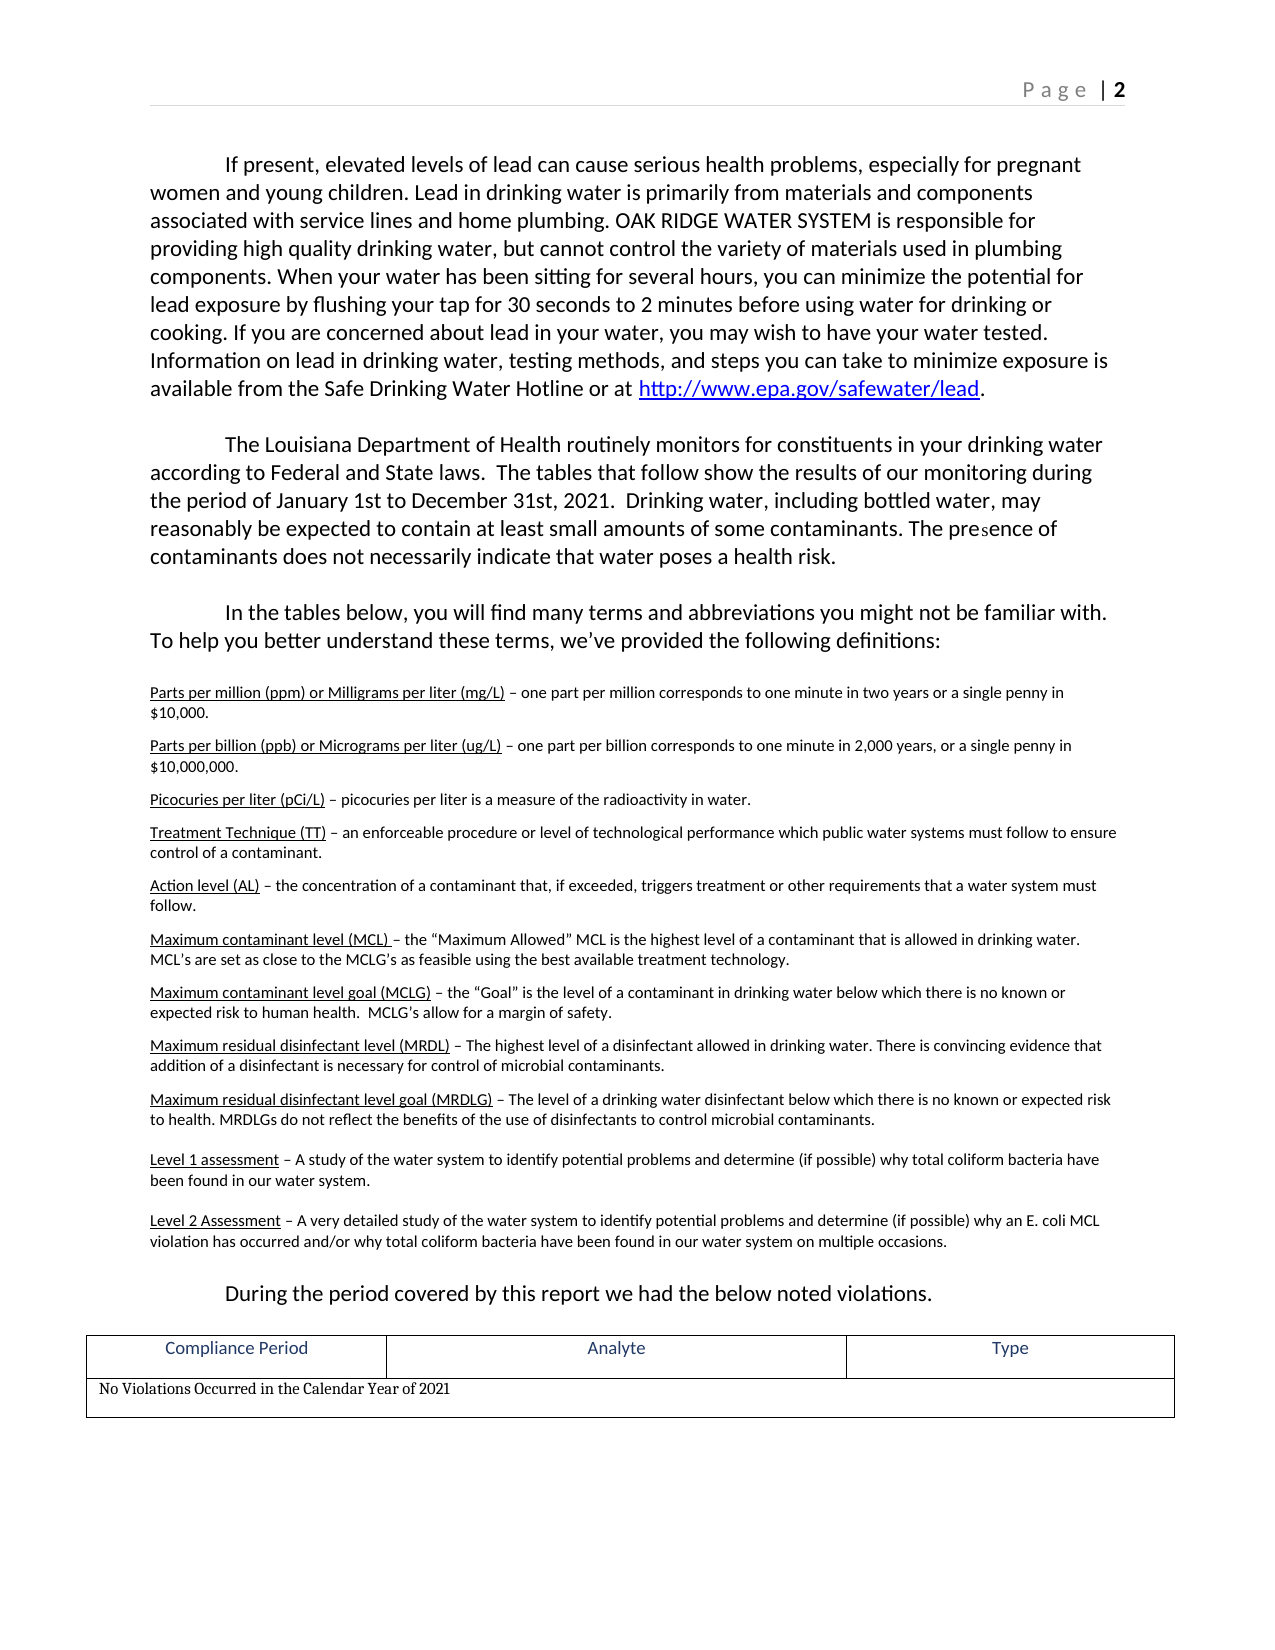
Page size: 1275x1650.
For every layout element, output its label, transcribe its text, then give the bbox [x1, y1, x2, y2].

text Maximum residual disinfectant level goal (MRDLG) – The level of a drinking water disinfectant below which there is no known or expected risk to health. MRDLGs do not reflect the benefits of the use of disinfectants to control microbial contaminants. [150, 1089, 1125, 1129]
text Level 1 assessment – A study of the water system to identify potential problems and determine (if possible) why total coliform bacteria have been found in our water system. [150, 1150, 1125, 1190]
text Maximum contaminant level (MCL) – the “Maximum Allowed” MCL is the highest level of a contaminant that is allowed in drinking water. MCL’s are set as close to the MCLG’s as feasible using the best available treatment technology. [150, 929, 1125, 969]
text During the period covered by this report we had the below noted violations. [150, 1279, 1125, 1307]
table_cell No Violations Occurred in the Calendar Year of 2021 [87, 1379, 1174, 1417]
table_header Type [847, 1336, 1174, 1378]
text Level 2 Assessment – A very detailed study of the water system to identify potential problems and determine (if possible) why an E. coli MCL violation has occurred and/or why total coliform bacteria have been found in our water system on multiple occasions. [150, 1211, 1125, 1251]
text Picocuries per liter (pCi/L) – picocuries per liter is a measure of the radioactivity in water. [150, 789, 1125, 809]
text In the tables below, you will find many terms and abbreviations you might not be familiar with. To help you better understand these terms, we’ve provided the following definitions: [150, 598, 1125, 654]
text Maximum residual disinfectant level (MRDL) – The highest level of a disinfectant allowed in drinking water. There is convincing evidence that addition of a disinfectant is necessary for control of microbial contaminants. [150, 1035, 1125, 1076]
text Treatment Technique (TT) – an enforceable procedure or level of technological performance which public water systems must follow to ensure control of a contaminant. [150, 822, 1125, 863]
text Maximum contaminant level goal (MCLG) – the “Goal” is the level of a contaminant in drinking water below which there is no known or expected risk to human health. MCLG’s allow for a margin of safety. [150, 982, 1125, 1023]
table_header Compliance Period [87, 1336, 386, 1378]
text Action level (AL) – the concentration of a contaminant that, if exceeded, triggers treatment or other requirements that a water system must follow. [150, 875, 1125, 916]
text If present, elevated levels of lead can cause serious health problems, especially for pregnant women and young children. Lead in drinking water is primarily from materials and components associated with service lines and home plumbing. OAK RIDGE WATER SYSTEM is responsible for providing high quality drinking water, but cannot control the variety of materials used in plumbing components. When your water has been sitting for several hours, you can minimize the potential for lead exposure by flushing your tap for 30 seconds to 2 minutes before using water for drinking or cooking. If you are concerned about lead in your water, you may wish to have your water tested. Information on lead in drinking water, testing methods, and steps you can take to minimize exposure is available from the Safe Drinking Water Hotline or at http://www.epa.gov/safewater/lead. [150, 150, 1125, 402]
text Parts per billion (ppb) or Micrograms per liter (ug/L) – one part per billion corresponds to one minute in 2,000 years, or a single penny in $10,000,000. [150, 736, 1125, 776]
text The Louisiana Department of Health routinely monitors for constituents in your drinking water according to Federal and State laws. The tables that follow show the results of our monitoring during the period of January 1st to December 31st, 2021. Drinking water, including bottled water, may reasonably be expected to contain at least small amounts of some contaminants. The presence of contaminants does not necessarily indicate that water poses a health risk. [150, 430, 1125, 570]
text Parts per million (ppm) or Milligrams per liter (mg/L) – one part per million corresponds to one minute in two years or a single penny in $10,000. [150, 682, 1125, 723]
table_header Analyte [387, 1336, 846, 1378]
